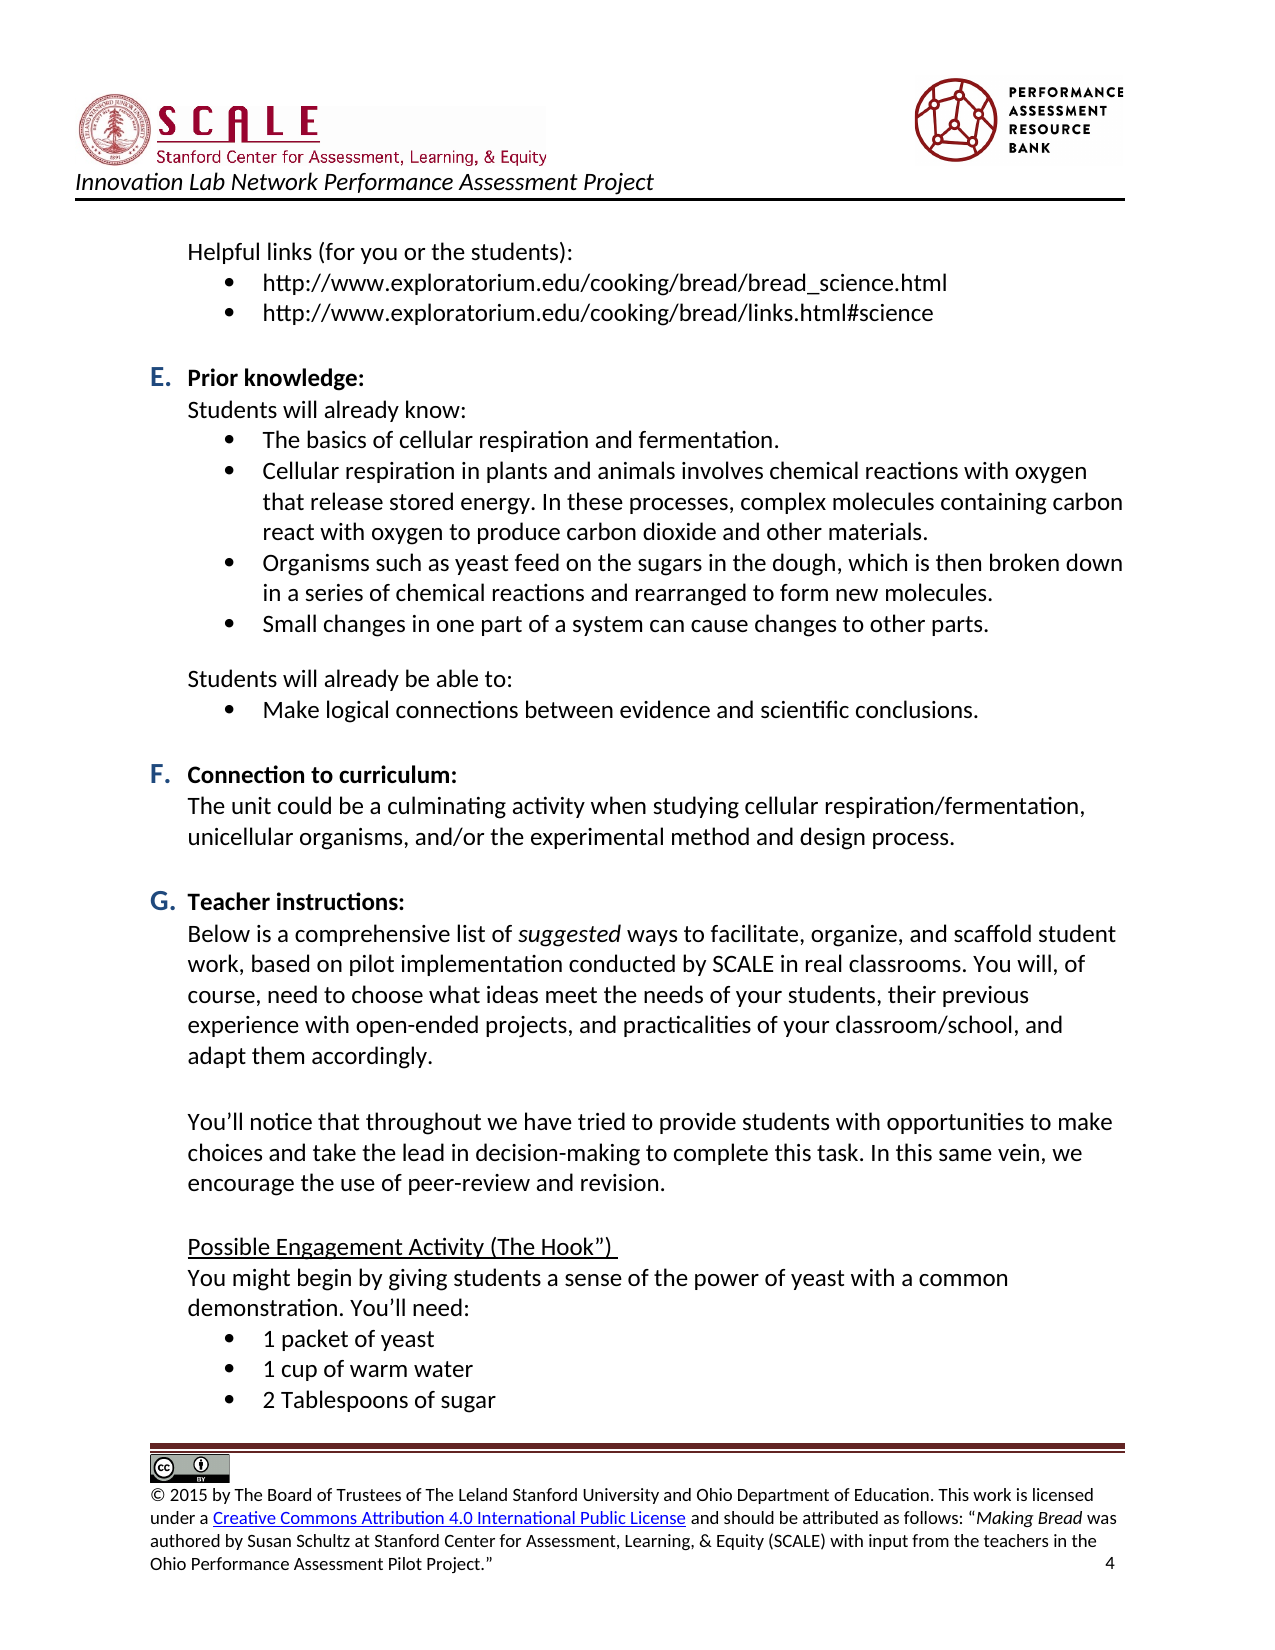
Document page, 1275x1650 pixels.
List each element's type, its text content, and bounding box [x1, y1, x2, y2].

picture [150, 1454, 230, 1483]
text You might begin by giving students a sense of the power of yeast with a common demonstration. You’ll need: [187, 1262, 1125, 1323]
list 1 cup of warm water [225, 1353, 1125, 1384]
picture [157, 106, 547, 166]
text Students will already know: [187, 394, 1125, 425]
picture [75, 90, 152, 166]
list Prior knowledge: [150, 358, 1125, 394]
list Teacher instructions: [150, 882, 1125, 918]
list 1 packet of yeast [225, 1323, 1125, 1353]
text Below is a comprehensive list of suggested ways to facilitate, organize, and scaffold student work, based on pilot implementation conducted by SCALE in real classrooms. You will, of course, need to choose what ideas meet the needs of your students, their previous experience with open-ended projects, and practicalities of your classroom/school, and adapt them accordingly. [187, 918, 1125, 1070]
list 2 Tablespoons of sugar [225, 1384, 1125, 1414]
text You’ll notice that throughout we have tried to provide students with opportunities to make choices and take the lead in decision-making to complete this task. In this same vein, we encourage the use of peer-review and revision. [187, 1106, 1125, 1198]
picture [914, 75, 1124, 166]
list http://www.exploratorium.edu/cooking/bread/links.html#science [225, 297, 1125, 328]
list Cellular respiration in plants and animals involves chemical reactions with oxygen that release stored energy. In these processes, complex molecules containing carbon react with oxygen to produce carbon dioxide and other materials. [225, 455, 1125, 547]
text Students will already be able to: [187, 663, 1125, 694]
text The unit could be a culminating activity when studying cellular respiration/fermentation, unicellular organisms, and/or the experimental method and design process. [187, 791, 1125, 852]
list Connection to curriculum: [150, 755, 1125, 791]
list http://www.exploratorium.edu/cooking/bread/bread_science.html [225, 267, 1125, 297]
text Possible Engagement Activity (The Hook”) [187, 1231, 1125, 1262]
list The basics of cellular respiration and fermentation. [225, 425, 1125, 455]
list Make logical connections between evidence and scientific conclusions. [225, 694, 1125, 724]
list Small changes in one part of a system can cause changes to other parts. [225, 608, 1125, 638]
list Organisms such as yeast feed on the sugars in the dough, which is then broken down in a series of chemical reactions and rearranged to form new molecules. [225, 547, 1125, 608]
text Helpful links (for you or the students): [187, 236, 1125, 267]
